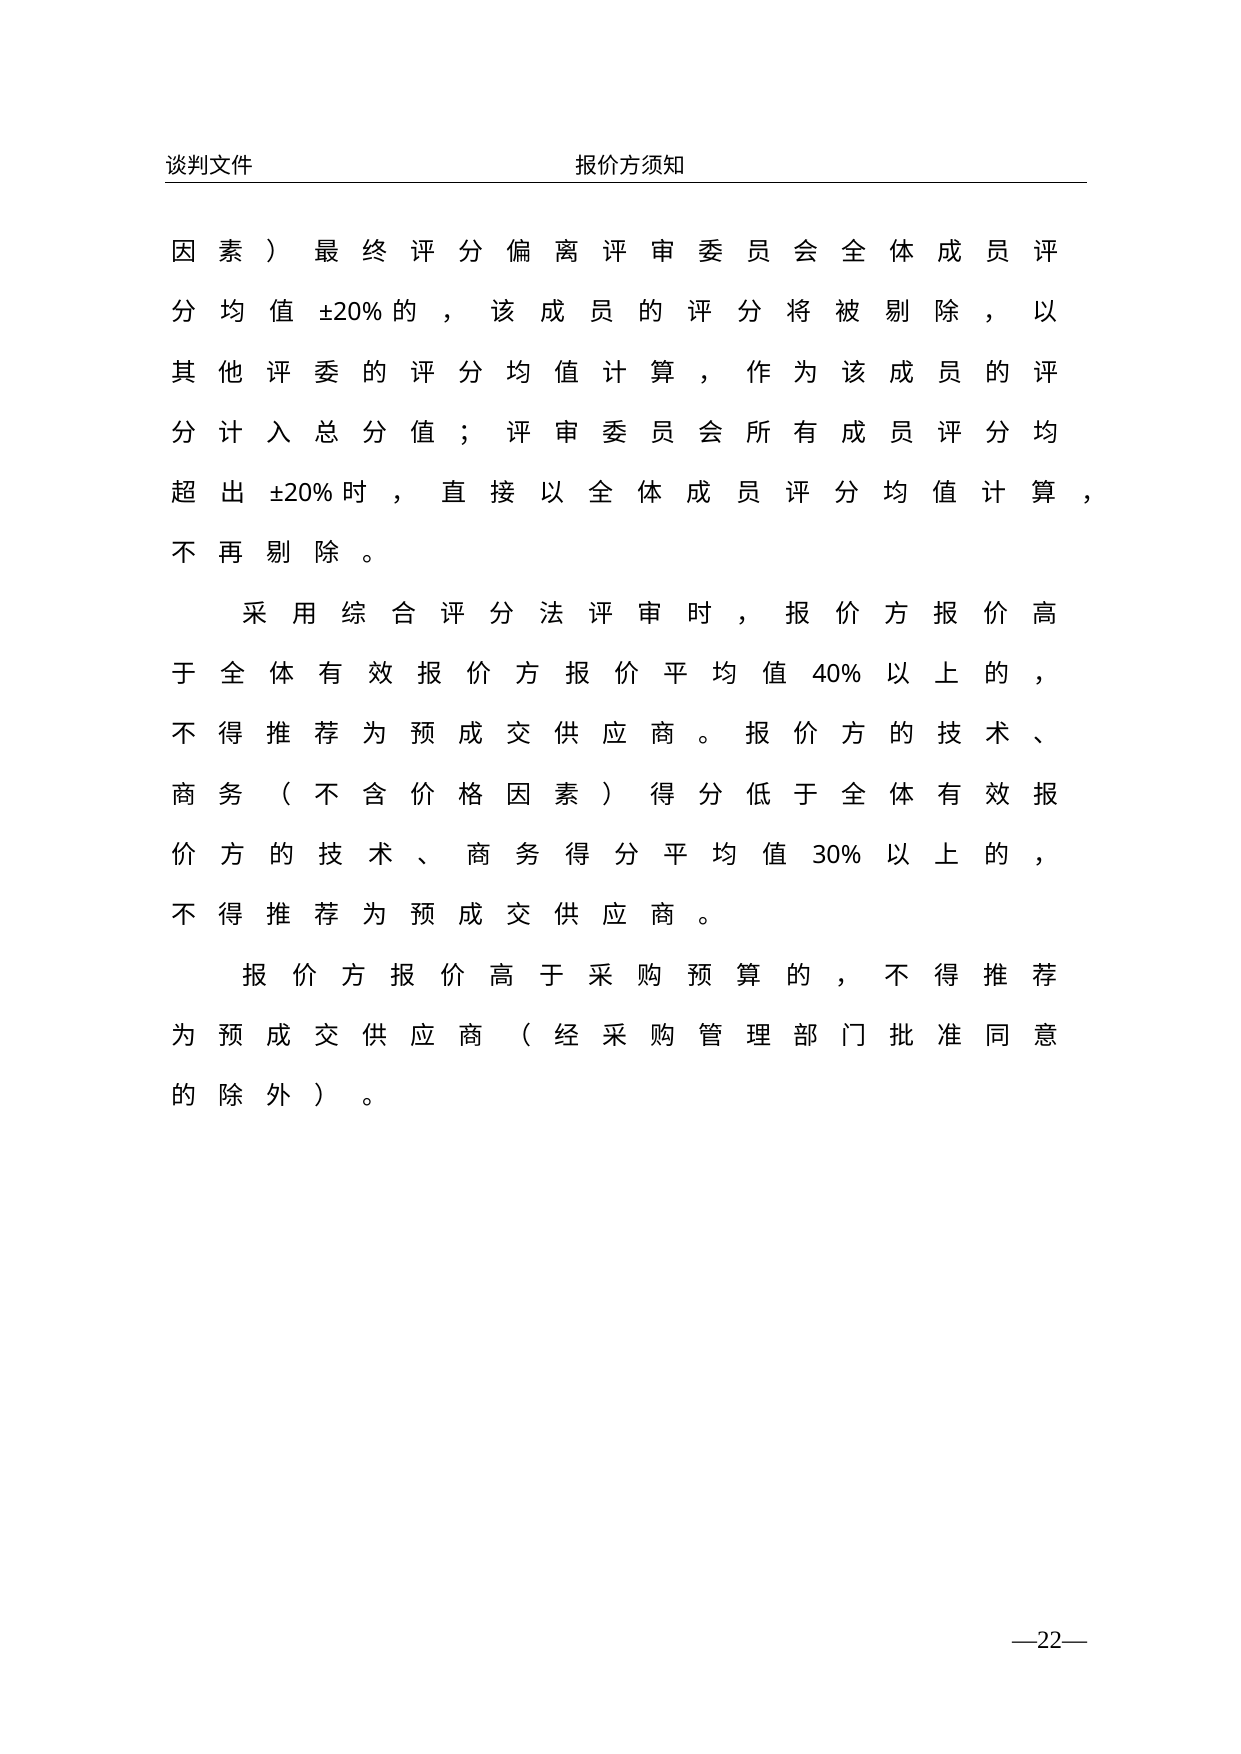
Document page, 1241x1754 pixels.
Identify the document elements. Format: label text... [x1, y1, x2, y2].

text 采用综合评分法评审时，报价方报价高于全体有效报价方报价平均值40%以上的，不得推荐为预成交供应商。报价方的技术、商务（不含价格因素）得分低于全体有效报价方的技术、商务得分平均值30%以上的，不得推荐为预成交供应商。 [171, 581, 1081, 943]
text 报价方报价高于采购预算的，不得推荐为预成交供应商（经采购管理部门批准同意的除外）。 [171, 943, 1081, 1124]
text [171, 219, 1081, 581]
